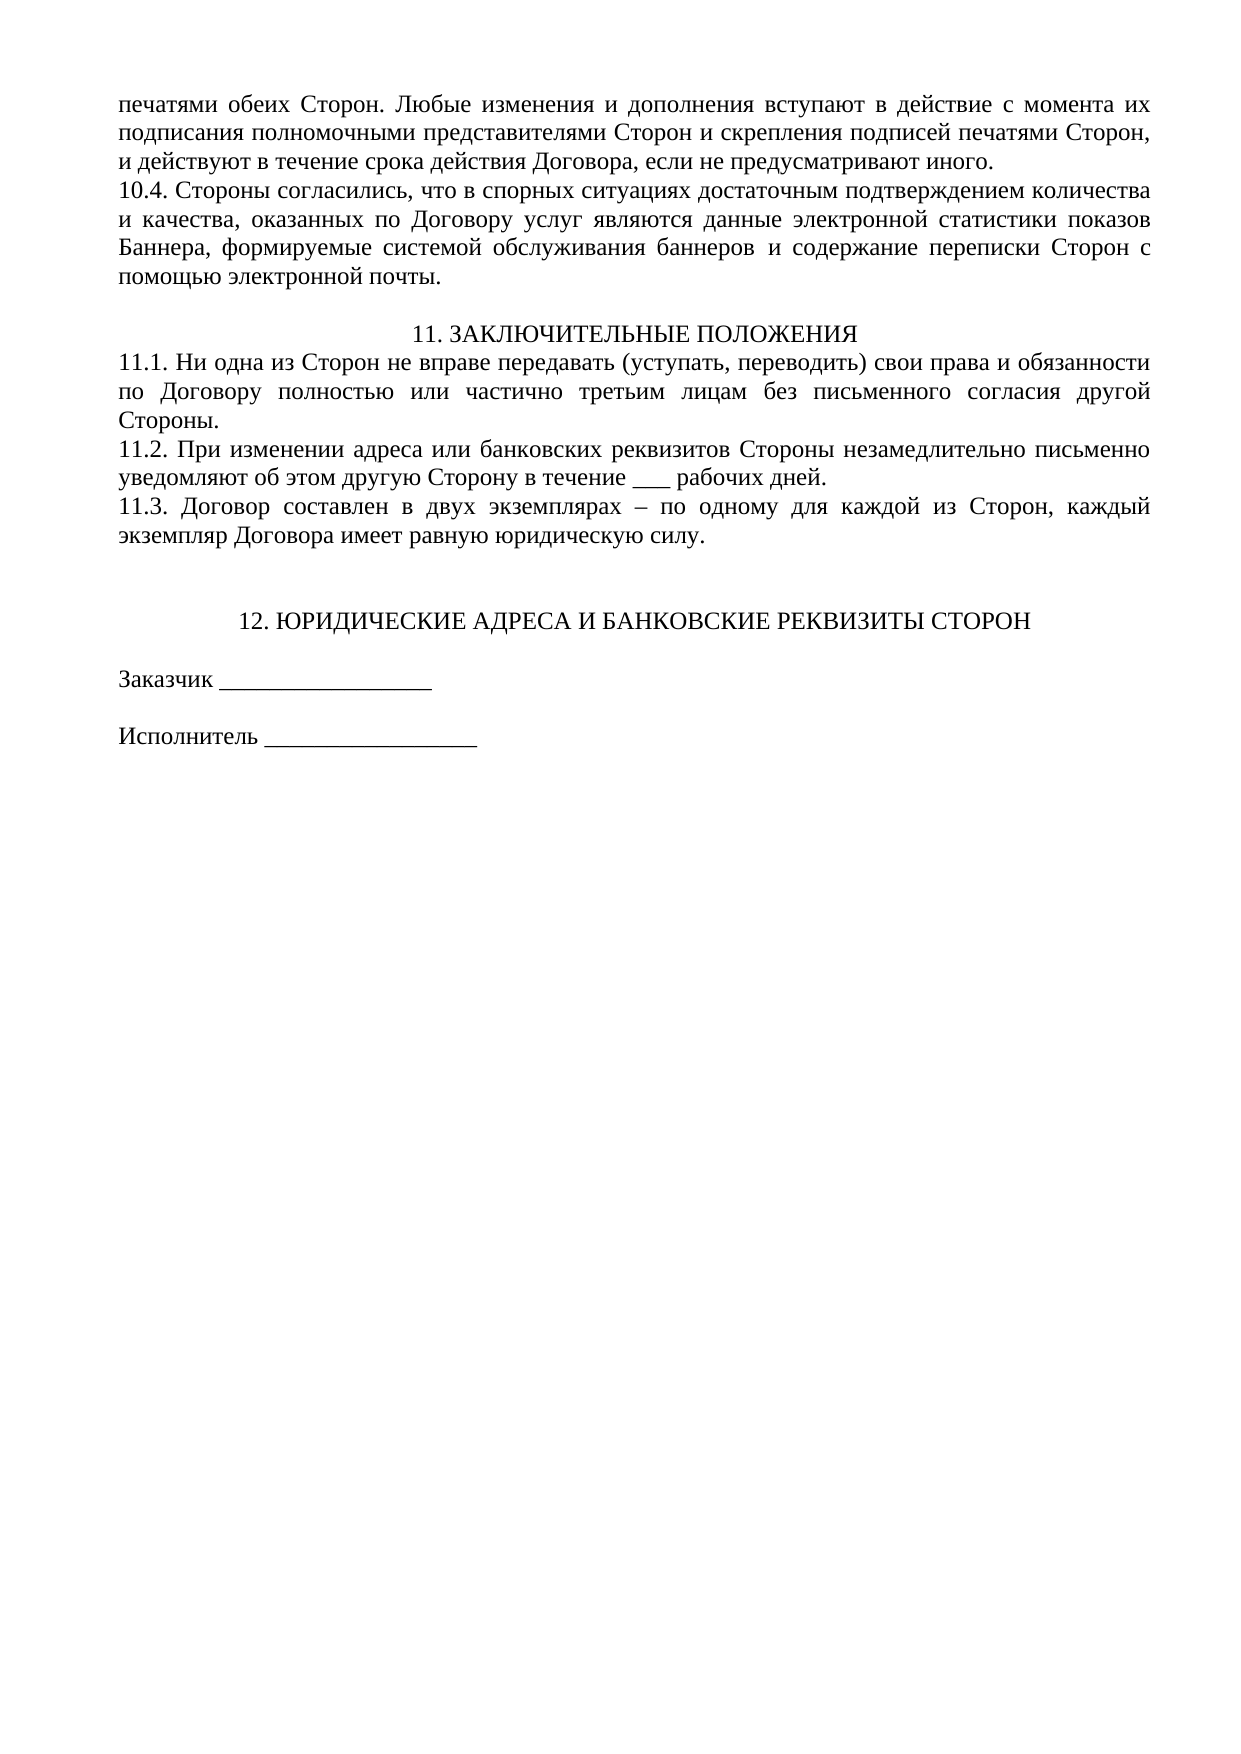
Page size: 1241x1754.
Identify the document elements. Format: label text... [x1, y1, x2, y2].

text 11. ЗАКЛЮЧИТЕЛЬНЫЕ ПОЛОЖЕНИЯ [118, 319, 1152, 347]
text 11.1. Ни одна из Сторон не вправе передавать (уступать, переводить) свои права и обязанности по Договору полностью или частично третьим лицам без письменного согласия другой Стороны. [118, 347, 1152, 434]
text Исполнитель _________________ [118, 721, 1152, 750]
text 10.4. Стороны согласились, что в спорных ситуациях достаточным подтверждением количества и качества, оказанных по Договору услуг являются данные электронной статистики показов Баннера, формируемые системой обслуживания баннеров и содержание переписки Сторон с помощью электронной почты. [118, 175, 1152, 290]
text Заказчик _________________ [118, 664, 1152, 692]
text 12. ЮРИДИЧЕСКИЕ АДРЕСА И БАНКОВСКИЕ РЕКВИЗИТЫ СТОРОН [118, 606, 1152, 635]
text 11.3. Договор составлен в двух экземплярах – по одному для каждой из Сторон, каждый экземпляр Договора имеет равную юридическую силу. [118, 491, 1152, 549]
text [118, 89, 1152, 175]
text 11.2. При изменении адреса или банковских реквизитов Стороны незамедлительно письменно уведомляют об этом другую Сторону в течение ___ рабочих дней. [118, 434, 1152, 491]
